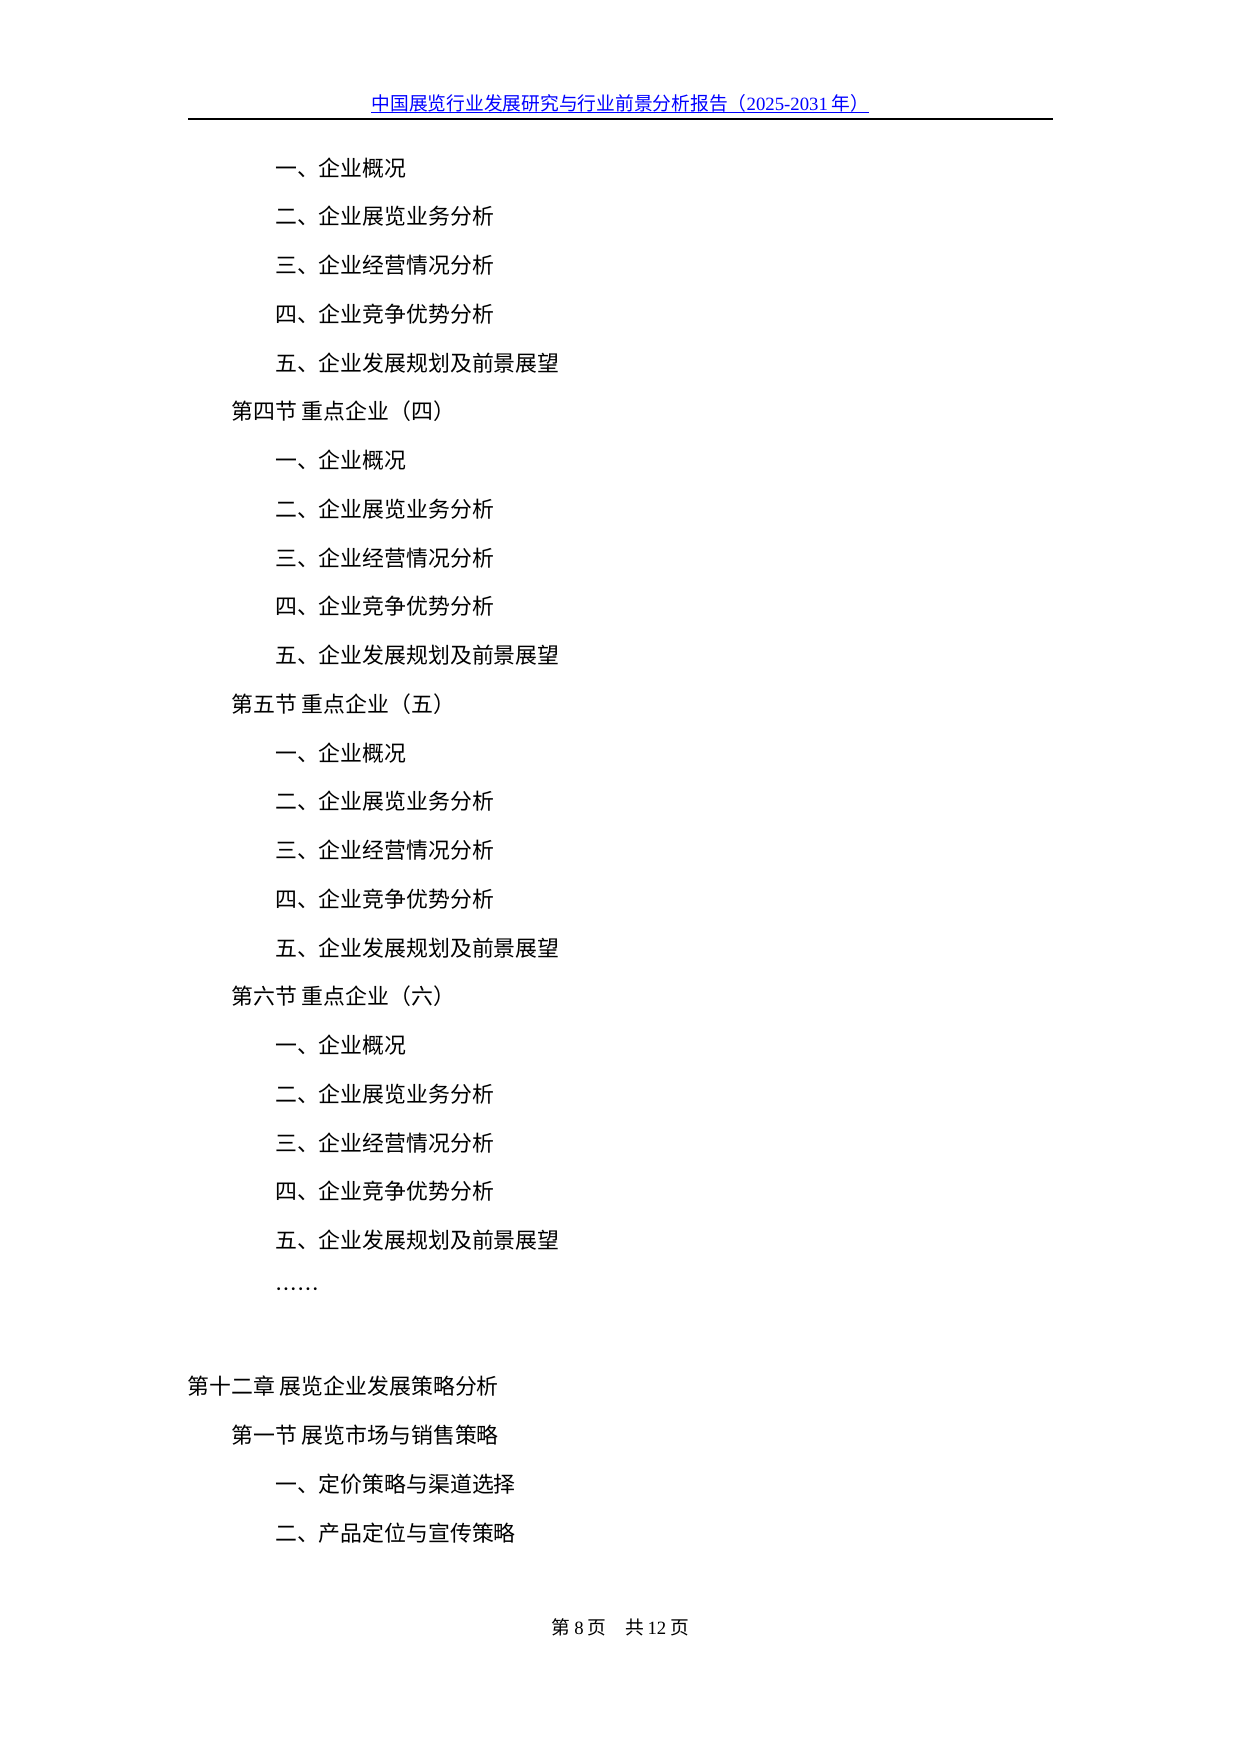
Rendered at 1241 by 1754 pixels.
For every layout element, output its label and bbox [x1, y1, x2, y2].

text [187, 150, 1053, 1548]
